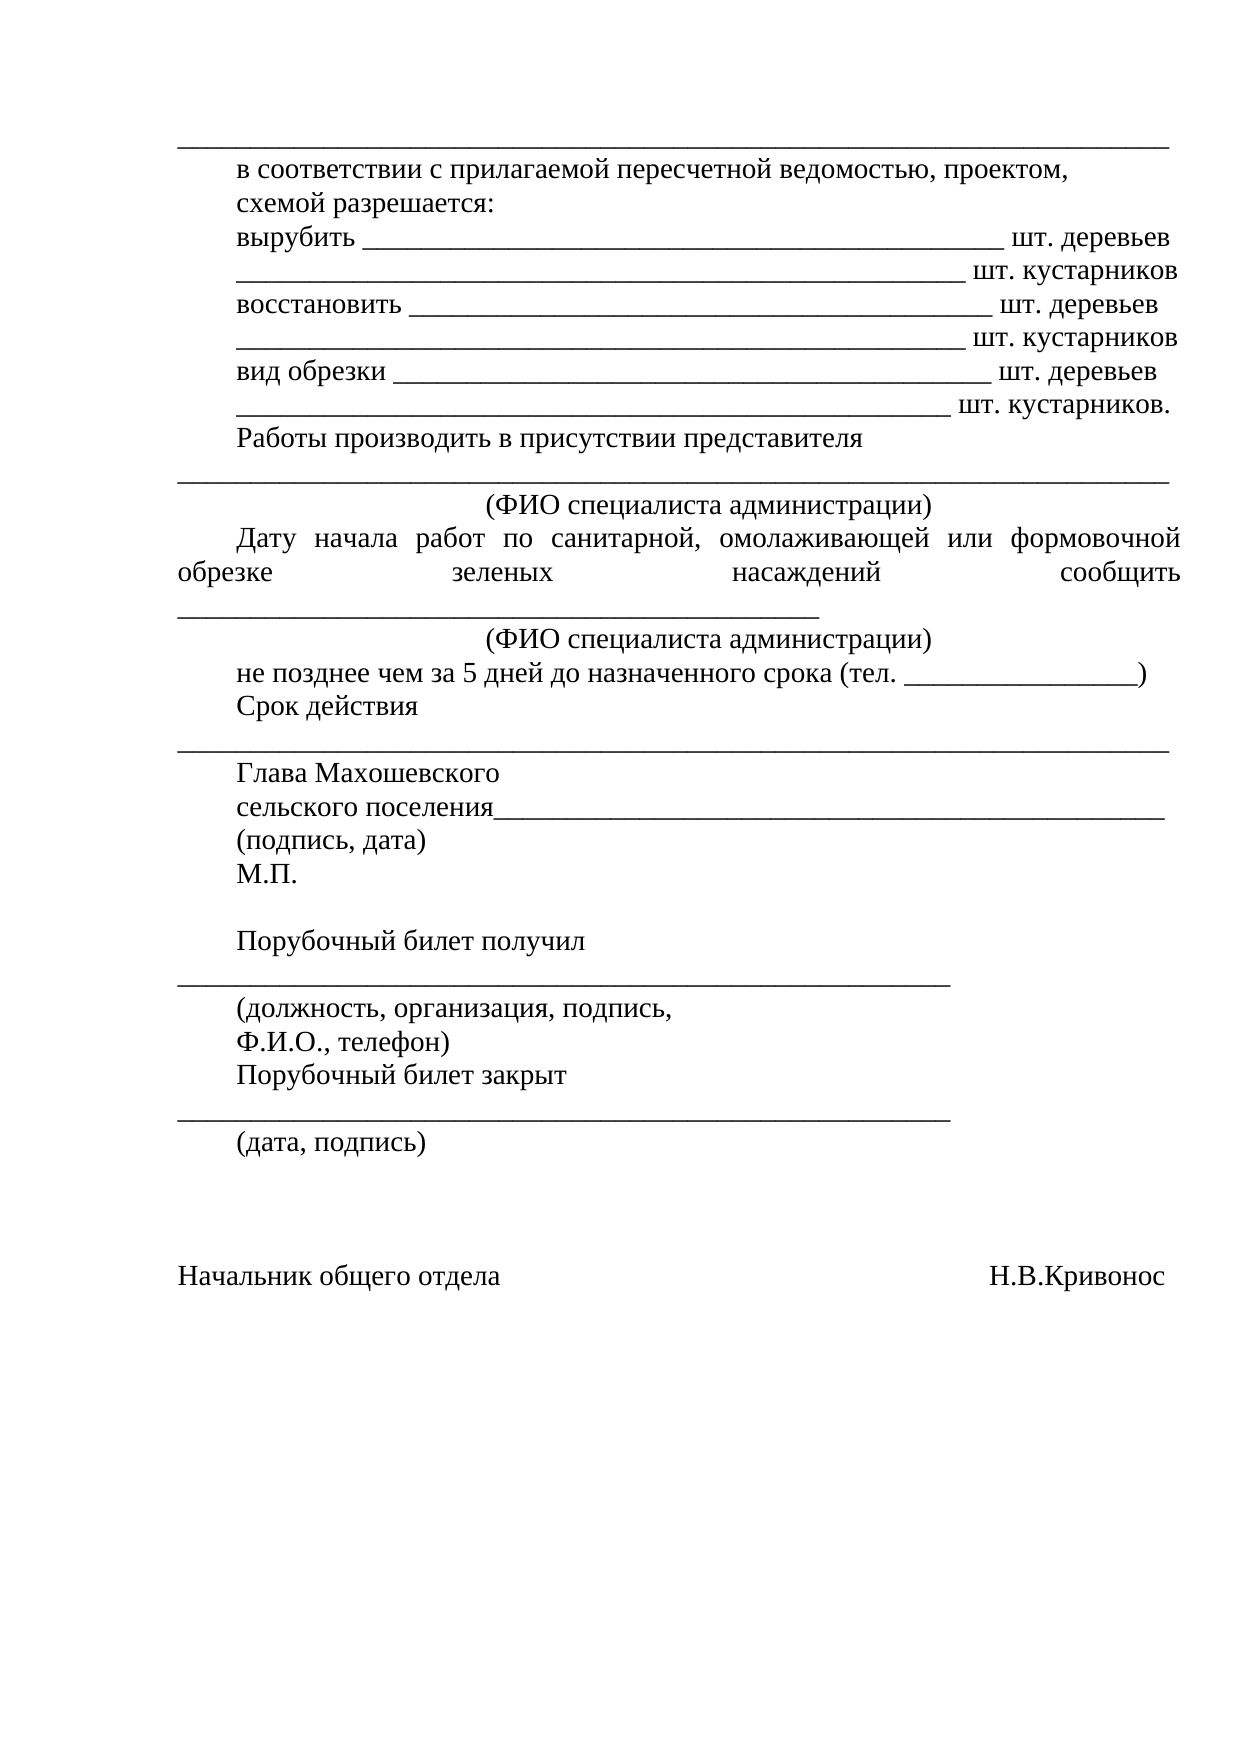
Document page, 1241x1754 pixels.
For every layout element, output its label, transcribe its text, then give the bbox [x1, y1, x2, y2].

text М.П. [177, 856, 1181, 889]
text (дата, подпись) [177, 1124, 1181, 1158]
text Дату начала работ по санитарной, омолаживающей или формовочной обрезке зеленых насаждений сообщить ____________________________________________ [177, 521, 1181, 621]
text в соответствии с прилагаемой пересчетной ведомостью, проектом, [177, 152, 1181, 185]
text Порубочный билет закрыт _____________________________________________________ [177, 1057, 1181, 1124]
text восстановить ________________________________________ шт. деревьев [177, 286, 1181, 319]
text вырубить ____________________________________________ шт. деревьев [177, 219, 1181, 252]
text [177, 118, 1181, 152]
text _________________________________________________ шт. кустарников. [177, 386, 1181, 420]
text Ф.И.О., телефон) [177, 1024, 1181, 1057]
text (подпись, дата) [177, 822, 1181, 856]
text (ФИО специалиста администрации) [177, 621, 1181, 655]
text Срок действия ____________________________________________________________________ [177, 688, 1181, 755]
text __________________________________________________ шт. кустарников [177, 252, 1181, 286]
text сельского поселения______________________________________________ [177, 789, 1181, 822]
text не позднее чем за 5 дней до назначенного срока (тел. ________________) [177, 655, 1181, 688]
text Работы производить в присутствии представителя ____________________________________________________________________ [177, 420, 1181, 487]
text вид обрезки _________________________________________ шт. деревьев [177, 353, 1181, 386]
text Начальник общего отдела Н.В.Кривонос [177, 1258, 1181, 1292]
text Порубочный билет получил _____________________________________________________ [177, 923, 1181, 990]
text схемой разрешается: [177, 185, 1181, 219]
text (ФИО специалиста администрации) [177, 487, 1181, 521]
text __________________________________________________ шт. кустарников [177, 319, 1181, 353]
text Глава Махошевского [177, 755, 1181, 789]
text (должность, организация, подпись, [177, 990, 1181, 1024]
